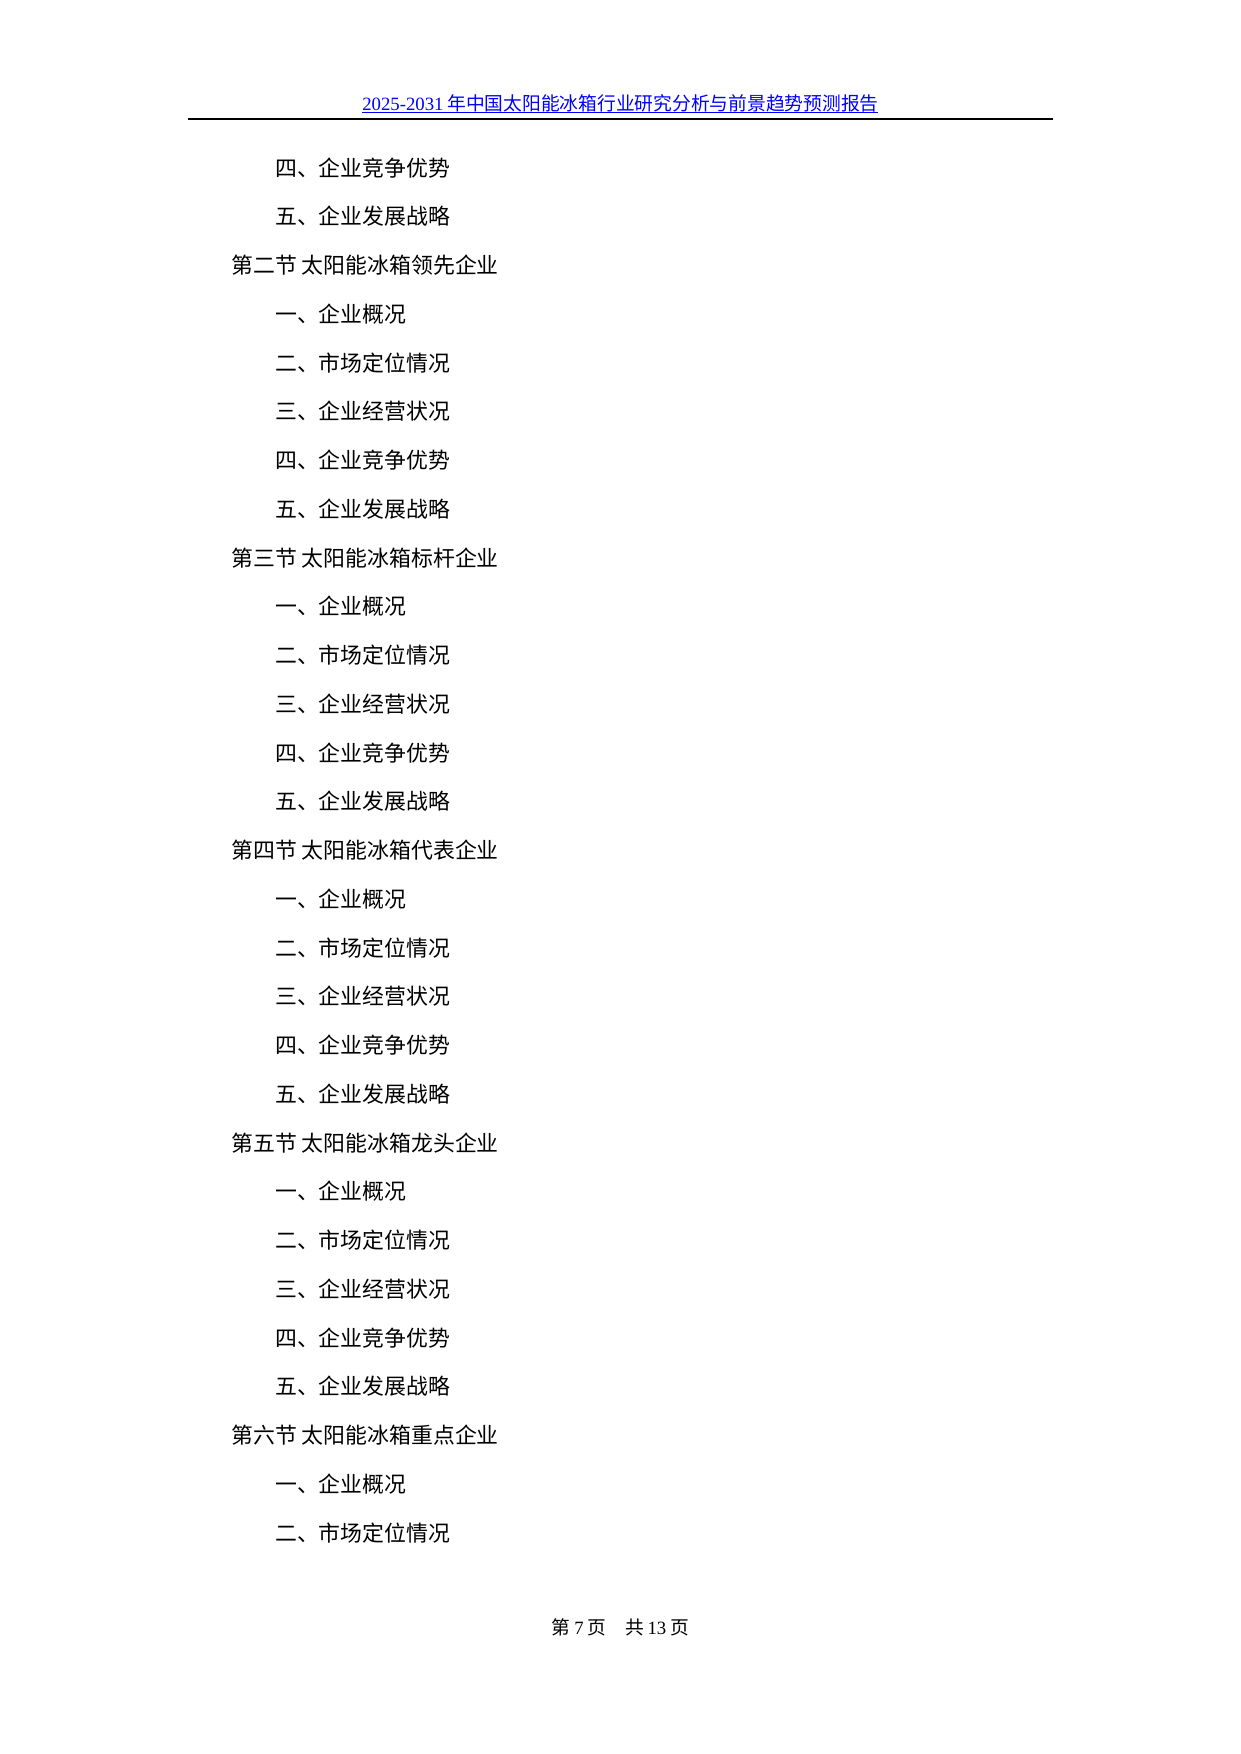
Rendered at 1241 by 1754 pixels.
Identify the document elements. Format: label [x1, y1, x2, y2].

text [187, 150, 1053, 1548]
